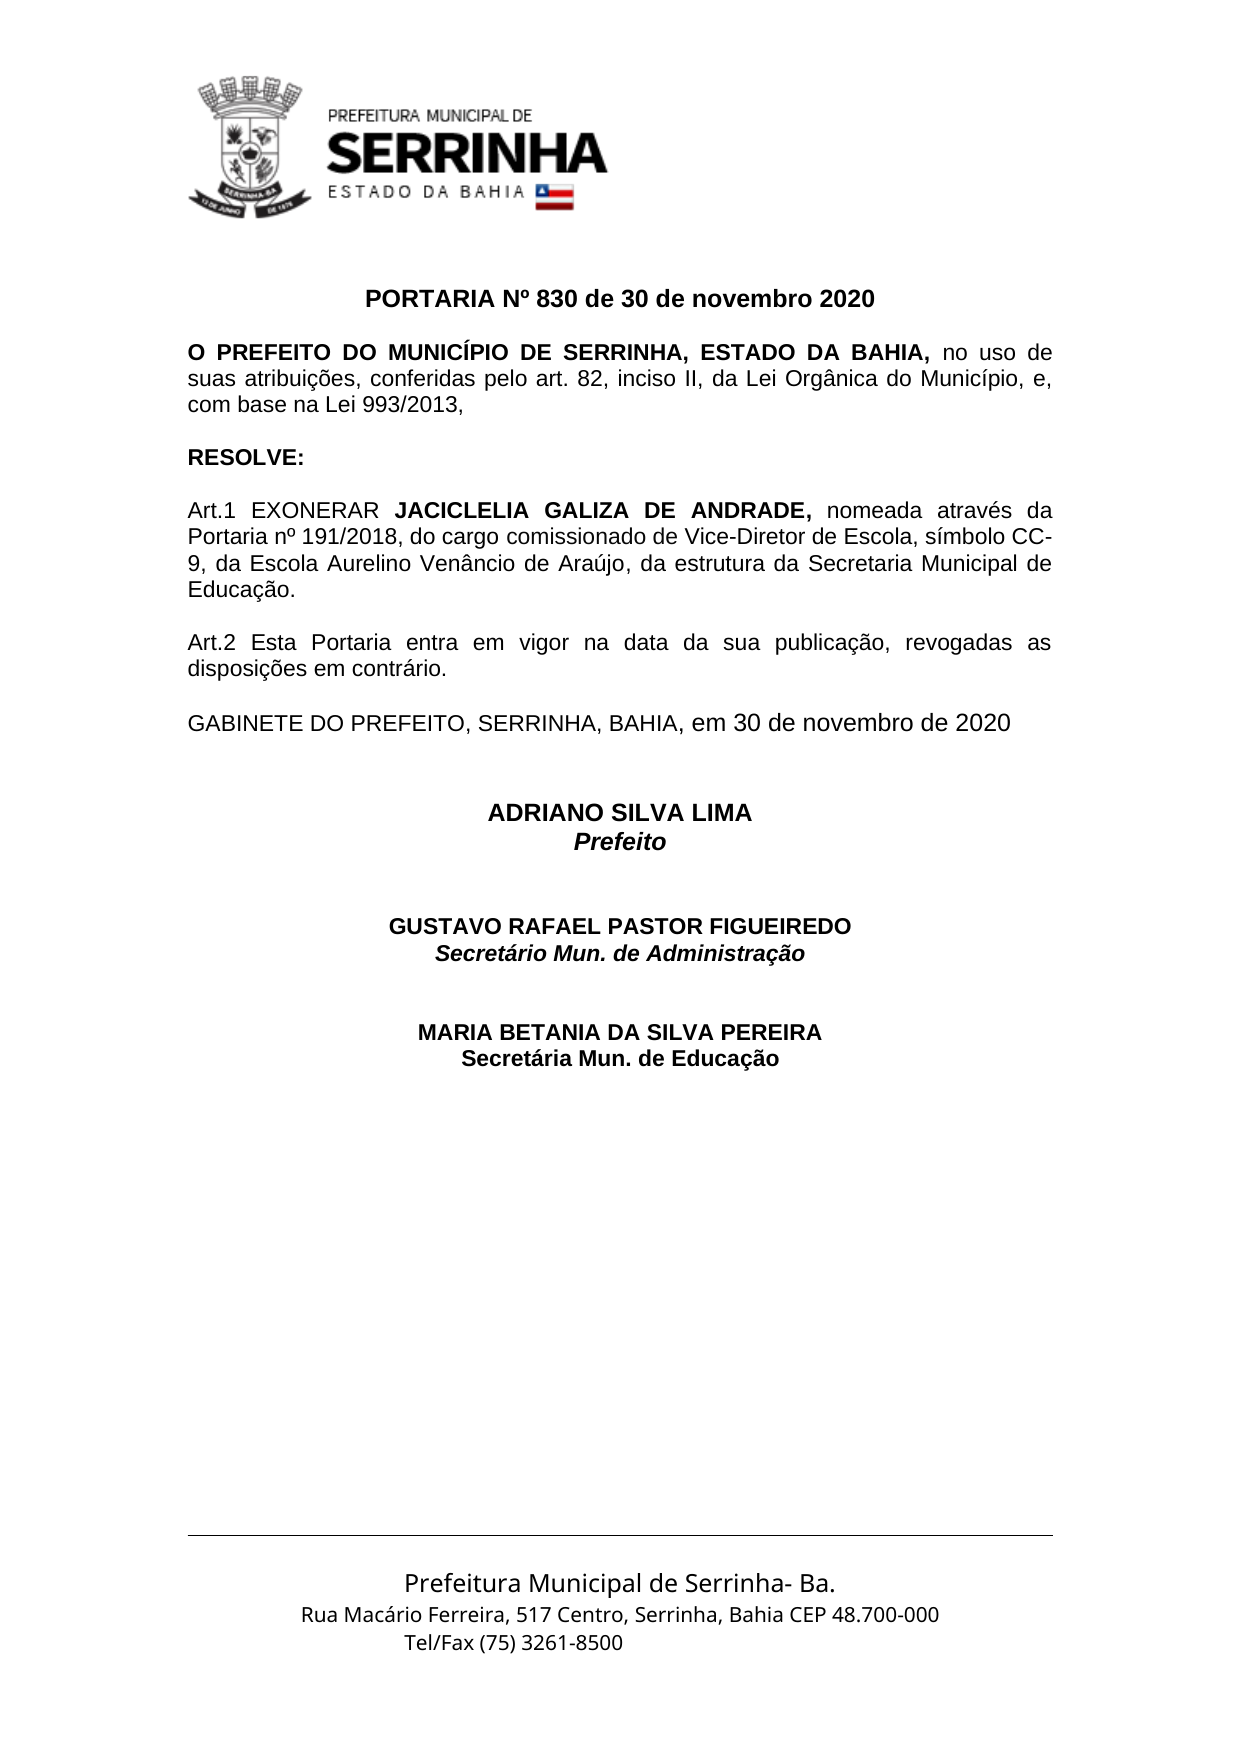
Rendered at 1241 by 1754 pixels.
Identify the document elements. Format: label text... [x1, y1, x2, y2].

text GUSTAVO RAFAEL PASTOR FIGUEIREDO [187, 913, 1053, 939]
text Secretário Mun. de Administração [187, 939, 1053, 966]
text RESOLVE: [187, 444, 1053, 471]
text O PREFEITO DO MUNICÍPIO DE SERRINHA, ESTADO DA BAHIA, no uso de suas atribuições, conferidas pelo art. 82, inciso II, da Lei Orgânica do Município, e, com base na Lei 993/2013, [187, 339, 1053, 418]
text ADRIANO SILVA LIMA [187, 798, 1053, 827]
text Prefeito [187, 827, 1053, 856]
text Secretária Mun. de Educação [187, 1045, 1053, 1071]
text GABINETE DO PREFEITO, SERRINHA, BAHIA, em 30 de novembro de 2020 [187, 708, 1053, 736]
text Art.2 Esta Portaria entra em vigor na data da sua publicação, revogadas as disposições em contrário. [187, 629, 1053, 681]
picture [187, 73, 609, 222]
text MARIA BETANIA DA SILVA PEREIRA [187, 1019, 1053, 1045]
text PORTARIA Nº 830 de 30 de novembro 2020 [187, 284, 1053, 312]
text Art.1 EXONERAR JACICLELIA GALIZA DE ANDRADE, nomeada através da Portaria nº 191/2018, do cargo comissionado de Vice-Diretor de Escola, símbolo CC-9, da Escola Aurelino Venâncio de Araújo, da estrutura da Secretaria Municipal de Educação. [187, 497, 1053, 602]
